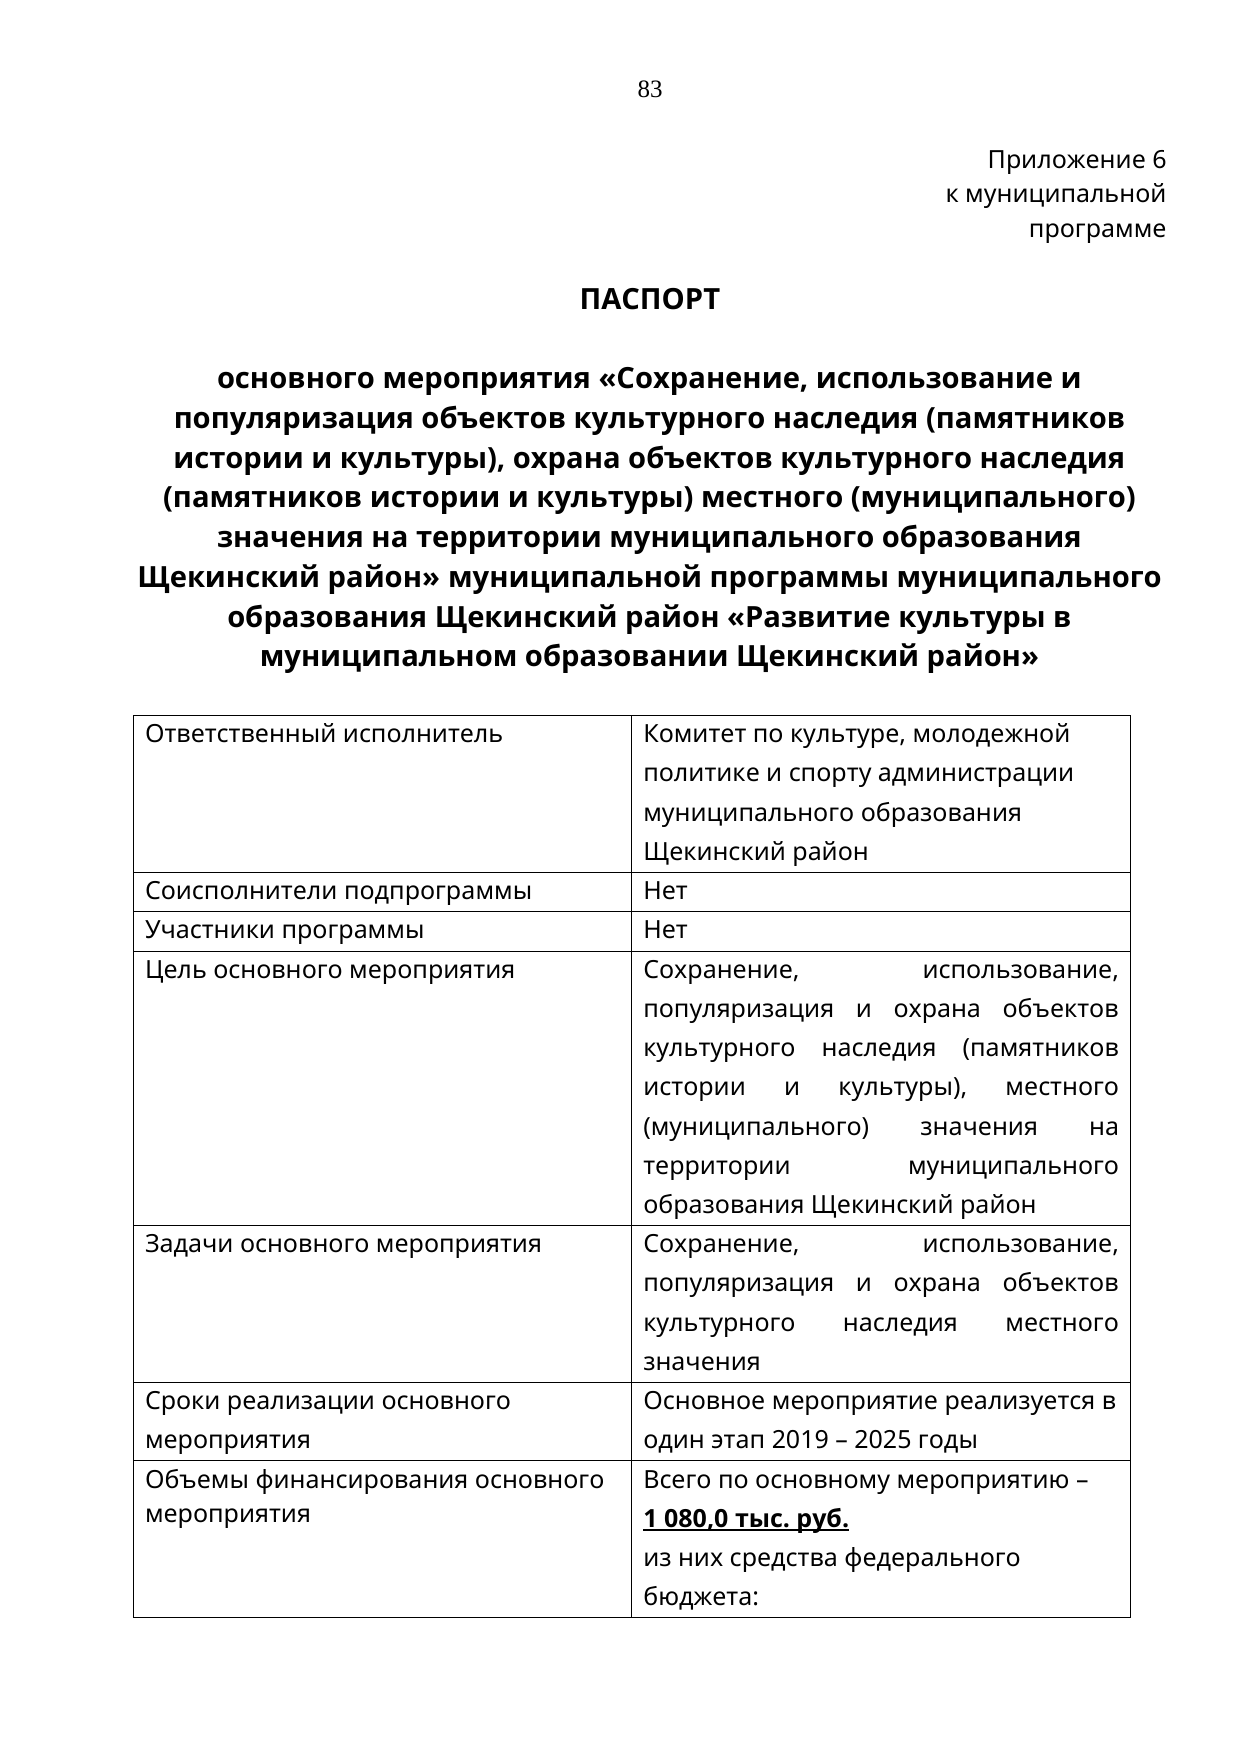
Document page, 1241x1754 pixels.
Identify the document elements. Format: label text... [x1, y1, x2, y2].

table_cell Сохранение, использование, популяризация и охрана объектов культурного наследия (памятников истории и культуры), местного (муниципального) значения на территории муниципального образования Щекинский район [632, 952, 1130, 1225]
table_header Ответственный исполнитель [134, 716, 631, 872]
table_cell Участники программы [134, 912, 631, 951]
table_cell Нет [632, 873, 1130, 911]
text основного мероприятия «Сохранение, использование и популяризация объектов культурного наследия (памятников истории и культуры), охрана объектов культурного наследия (памятников истории и культуры) местного (муниципального) значения на территории муниципального образования Щекинский район» муниципальной программы муниципального образования Щекинский район «Развитие культуры в муниципальном образовании Щекинский район» [133, 358, 1166, 675]
table_cell Задачи основного мероприятия [134, 1226, 631, 1382]
table_cell Нет [632, 912, 1130, 951]
table_cell Сохранение, использование, популяризация и охрана объектов культурного наследия местного значения [632, 1226, 1130, 1382]
table_header Комитет по культуре, молодежной политике и спорту администрации муниципального образования Щекинский район [632, 716, 1130, 872]
table_cell Соисполнители подпрограммы [134, 873, 631, 911]
text ПАСПОРТ [133, 278, 1166, 318]
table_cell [134, 1461, 631, 1617]
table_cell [632, 1461, 1130, 1617]
text к муниципальной программе [133, 176, 1166, 244]
table_cell Цель основного мероприятия [134, 952, 631, 1225]
table_cell Основное мероприятие реализуется в один этап 2019 – 2025 годы [632, 1383, 1130, 1460]
text Приложение 6 [133, 142, 1166, 176]
table_cell Сроки реализации основного мероприятия [134, 1383, 631, 1460]
